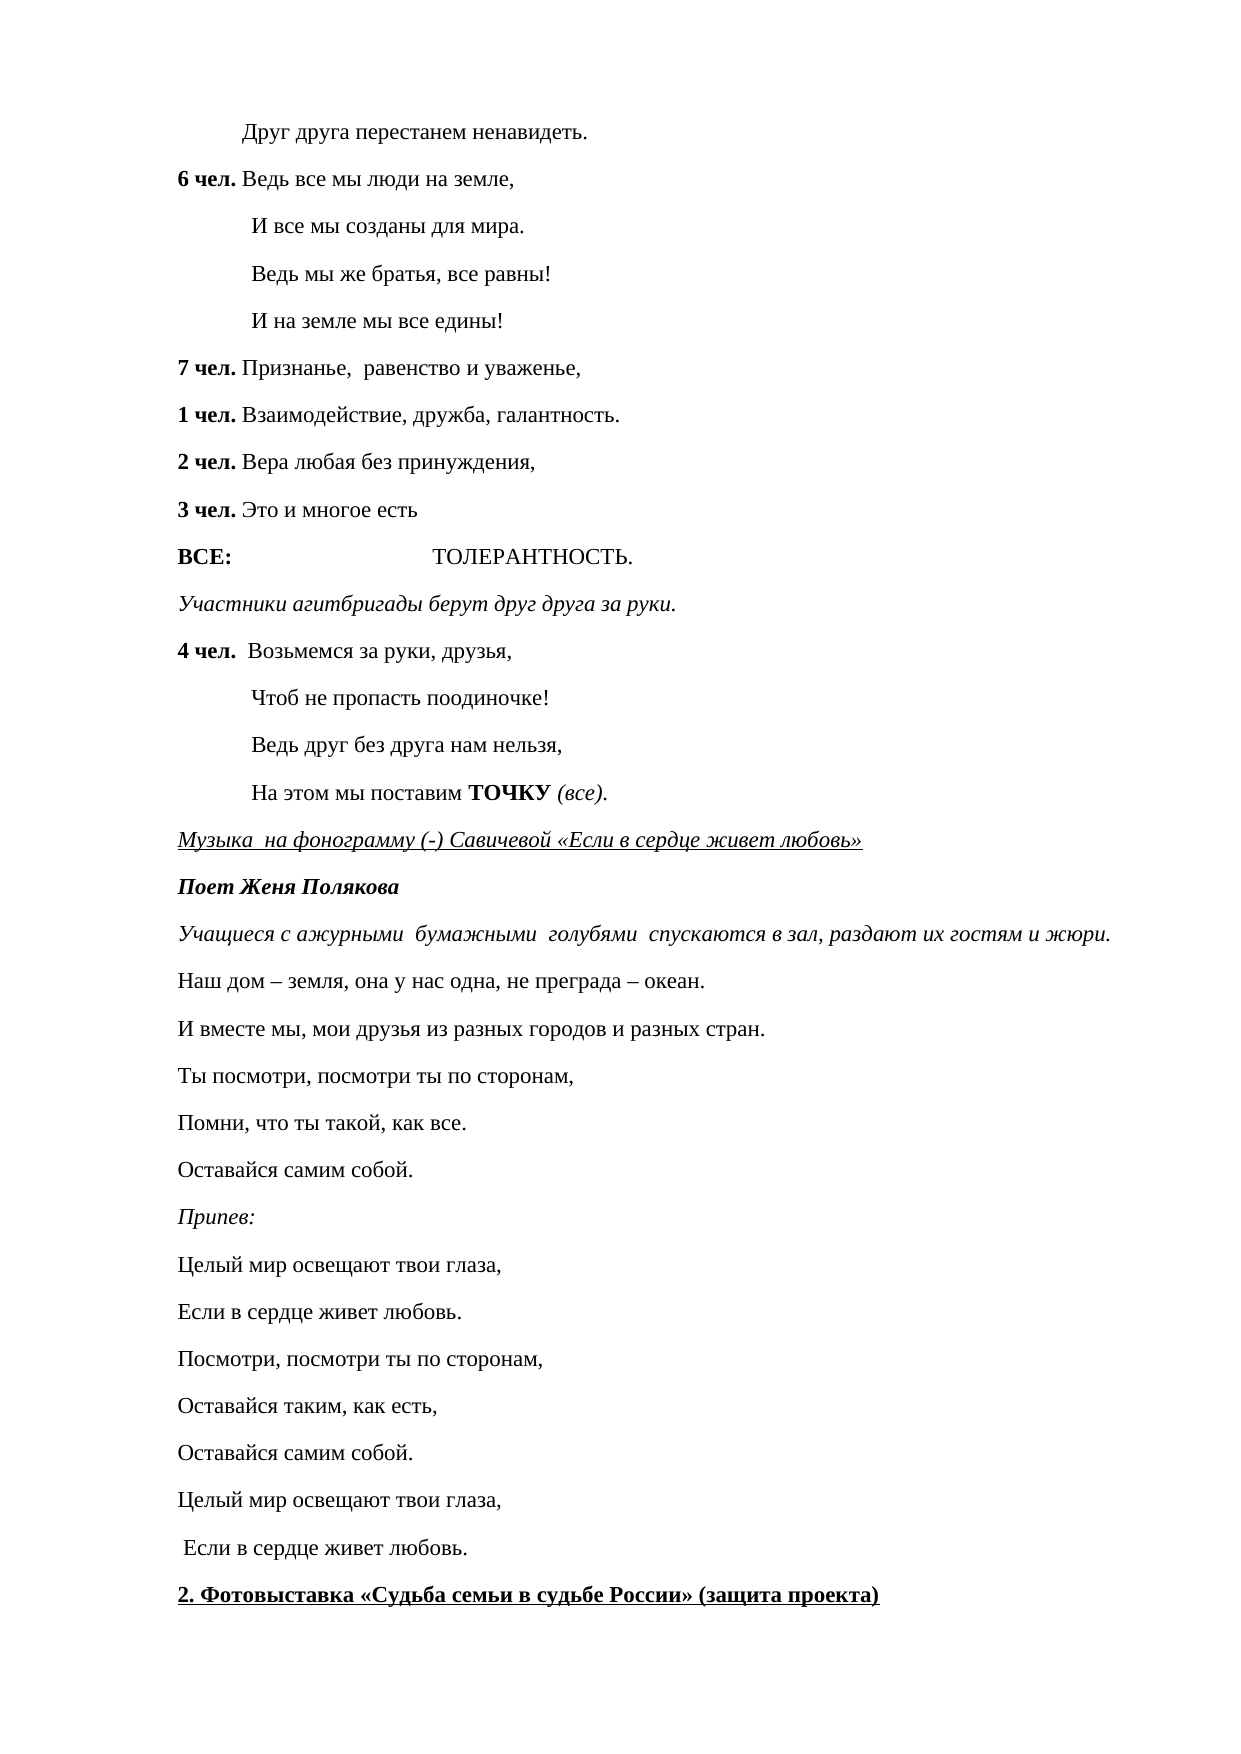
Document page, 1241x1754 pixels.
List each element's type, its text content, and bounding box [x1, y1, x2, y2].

text Оставайся самим собой. [177, 1439, 1152, 1466]
text 4 чел. Возьмемся за руки, друзья, [177, 637, 1152, 663]
text Поет Женя Полякова [177, 873, 1152, 899]
text Оставайся таким, как есть, [177, 1392, 1152, 1418]
text Учащиеся с ажурными бумажными голубями спускаются в зал, раздают их гостям и жюри. [177, 920, 1152, 947]
text Припев: [177, 1203, 1152, 1230]
text Целый мир освещают твои глаза, [177, 1251, 1152, 1277]
text 6 чел. Ведь все мы люди на земле, [177, 165, 1152, 192]
text Оставайся самим собой. [177, 1156, 1152, 1183]
text Посмотри, посмотри ты по сторонам, [177, 1345, 1152, 1371]
text И все мы созданы для мира. [177, 212, 1152, 239]
text Музыка на фонограмму (-) Савичевой «Если в сердце живет любовь» [177, 826, 1152, 852]
text И вместе мы, мои друзья из разных городов и разных стран. [177, 1015, 1152, 1041]
text Ведь друг без друга нам нельзя, [177, 732, 1152, 758]
text 2. Фотовыставка «Судьба семьи в судьбе России» (защита проекта) [177, 1581, 1152, 1607]
text И на земле мы все едины! [177, 307, 1152, 333]
text Целый мир освещают твои глаза, [177, 1487, 1152, 1513]
text 3 чел. Это и многое есть [177, 496, 1152, 522]
text На этом мы поставим ТОЧКУ (все). [177, 779, 1152, 805]
text 1 чел. Взаимодействие, дружба, галантность. [177, 401, 1152, 428]
text 2 чел. Вера любая без принуждения, [177, 448, 1152, 475]
text Чтоб не пропасть поодиночке! [177, 684, 1152, 711]
text Если в сердце живет любовь. [177, 1534, 1152, 1560]
text Друг друга перестанем ненавидеть. [177, 118, 1152, 144]
text Помни, что ты такой, как все. [177, 1109, 1152, 1135]
text 7 чел. Признанье, равенство и уваженье, [177, 354, 1152, 380]
text Ты посмотри, посмотри ты по сторонам, [177, 1062, 1152, 1088]
text Если в сердце живет любовь. [177, 1298, 1152, 1324]
text Наш дом – земля, она у нас одна, не преграда – океан. [177, 967, 1152, 994]
text ВСЕ: ТОЛЕРАНТНОСТЬ. [177, 543, 1152, 569]
text Ведь мы же братья, все равны! [177, 260, 1152, 286]
text Участники агитбригады берут друг друга за руки. [177, 590, 1152, 616]
